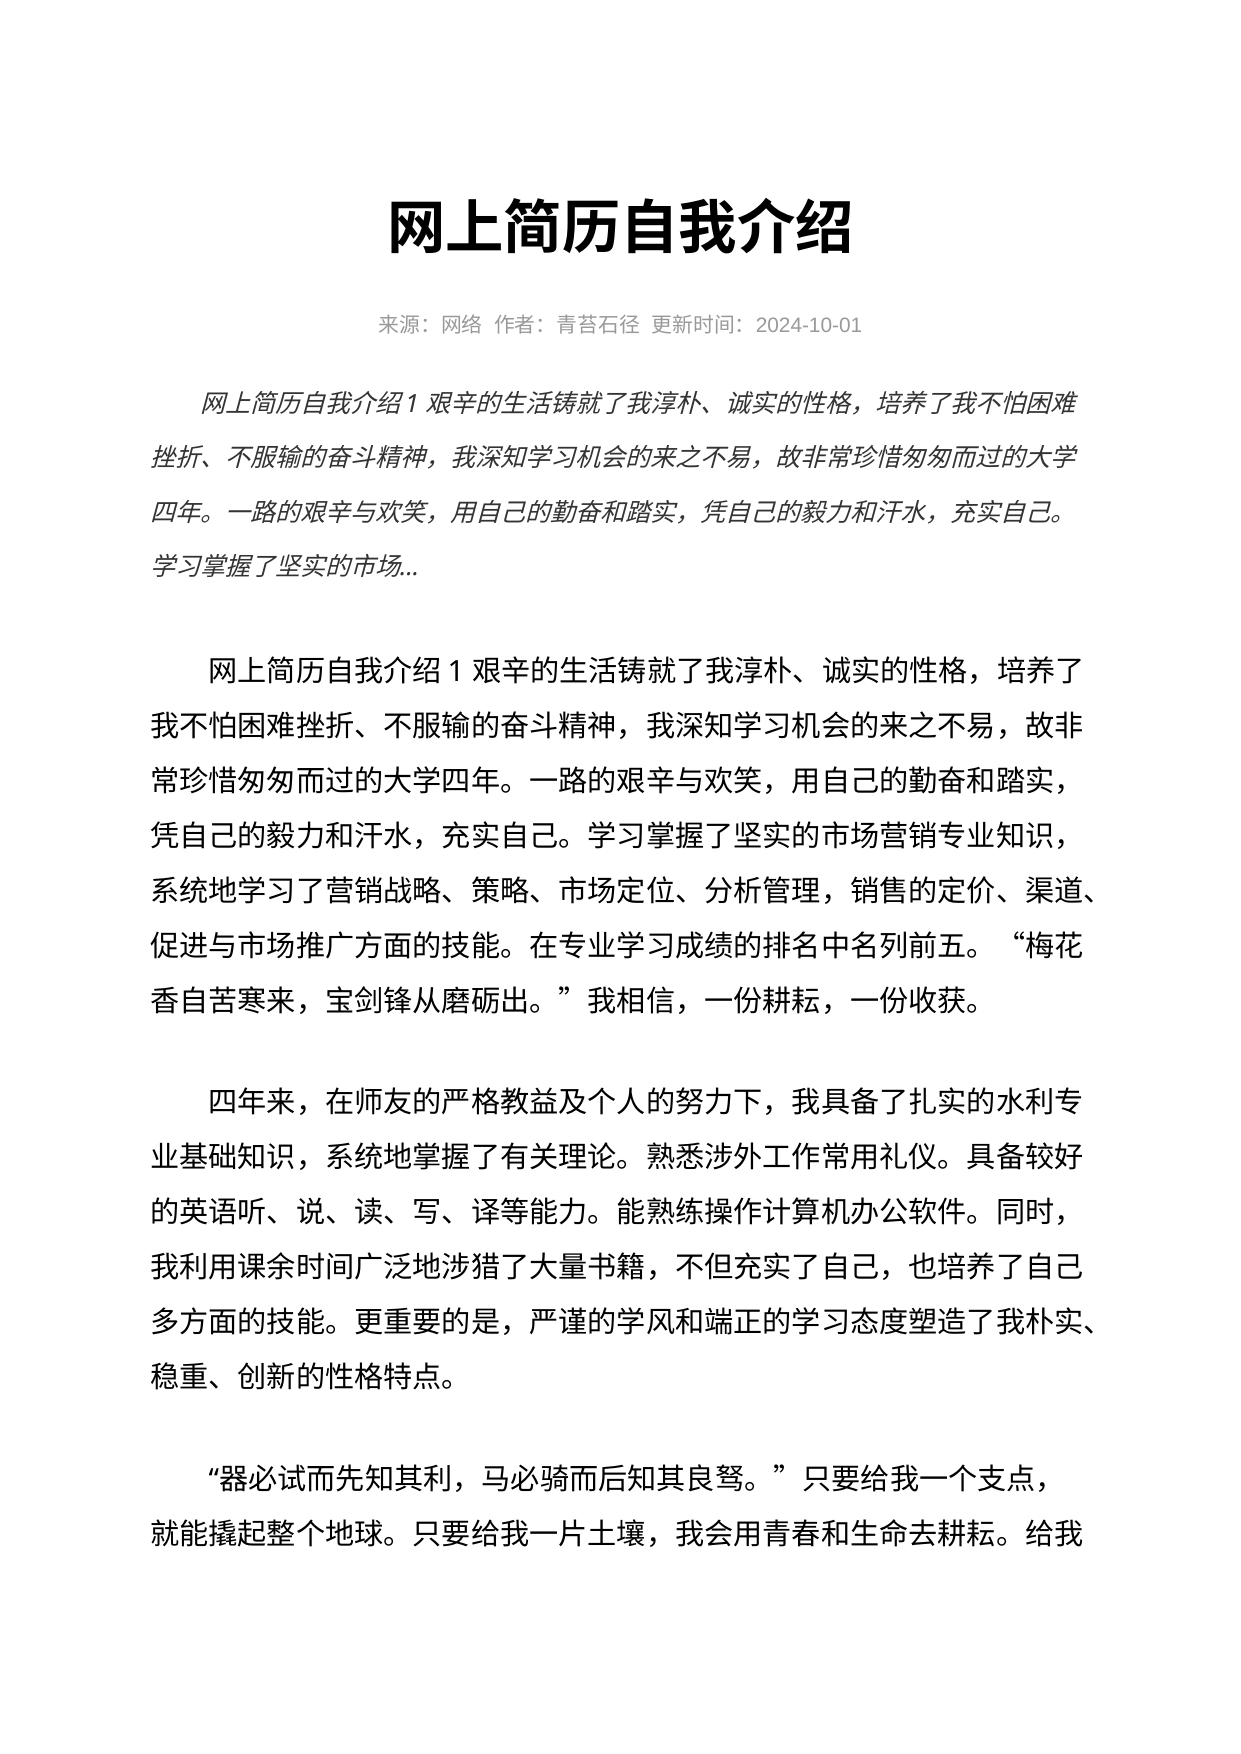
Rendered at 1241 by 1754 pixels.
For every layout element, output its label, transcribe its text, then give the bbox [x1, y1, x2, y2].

text 来源：网络 作者：青苔石径 更新时间：2024-10-01 [150, 313, 1090, 337]
text 网上简历自我介绍1 艰辛的生活铸就了我淳朴、诚实的性格，培养了我不怕困难挫折、不服输的奋斗精神，我深知学习机会的来之不易，故非常珍惜匆匆而过的大学四年。一路的艰辛与欢笑，用自己的勤奋和踏实，凭自己的毅力和汗水，充实自己。学习掌握了坚实的市场营销专业知识，系统地学习了营销战略、策略、市场定位、分析管理，销售的定价、渠道、促进与市场推广方面的技能。在专业学习成绩的排名中名列前五。“梅花香自苦寒来，宝剑锋从磨砺出。”我相信，一份耕耘，一份收获。 [150, 648, 1090, 1019]
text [150, 1455, 1090, 1553]
subtitle 网上简历自我介绍 [150, 181, 1090, 266]
text 网上简历自我介绍1 艰辛的生活铸就了我淳朴、诚实的性格，培养了我不怕困难挫折、不服输的奋斗精神，我深知学习机会的来之不易，故非常珍惜匆匆而过的大学四年。一路的艰辛与欢笑，用自己的勤奋和踏实，凭自己的毅力和汗水，充实自己。学习掌握了坚实的市场... [150, 383, 1090, 583]
text 四年来，在师友的严格教益及个人的努力下，我具备了扎实的水利专业基础知识，系统地掌握了有关理论。熟悉涉外工作常用礼仪。具备较好的英语听、说、读、写、译等能力。能熟练操作计算机办公软件。同时，我利用课余时间广泛地涉猎了大量书籍，不但充实了自己，也培养了自己多方面的技能。更重要的是，严谨的学风和端正的学习态度塑造了我朴实、稳重、创新的性格特点。 [150, 1079, 1090, 1396]
